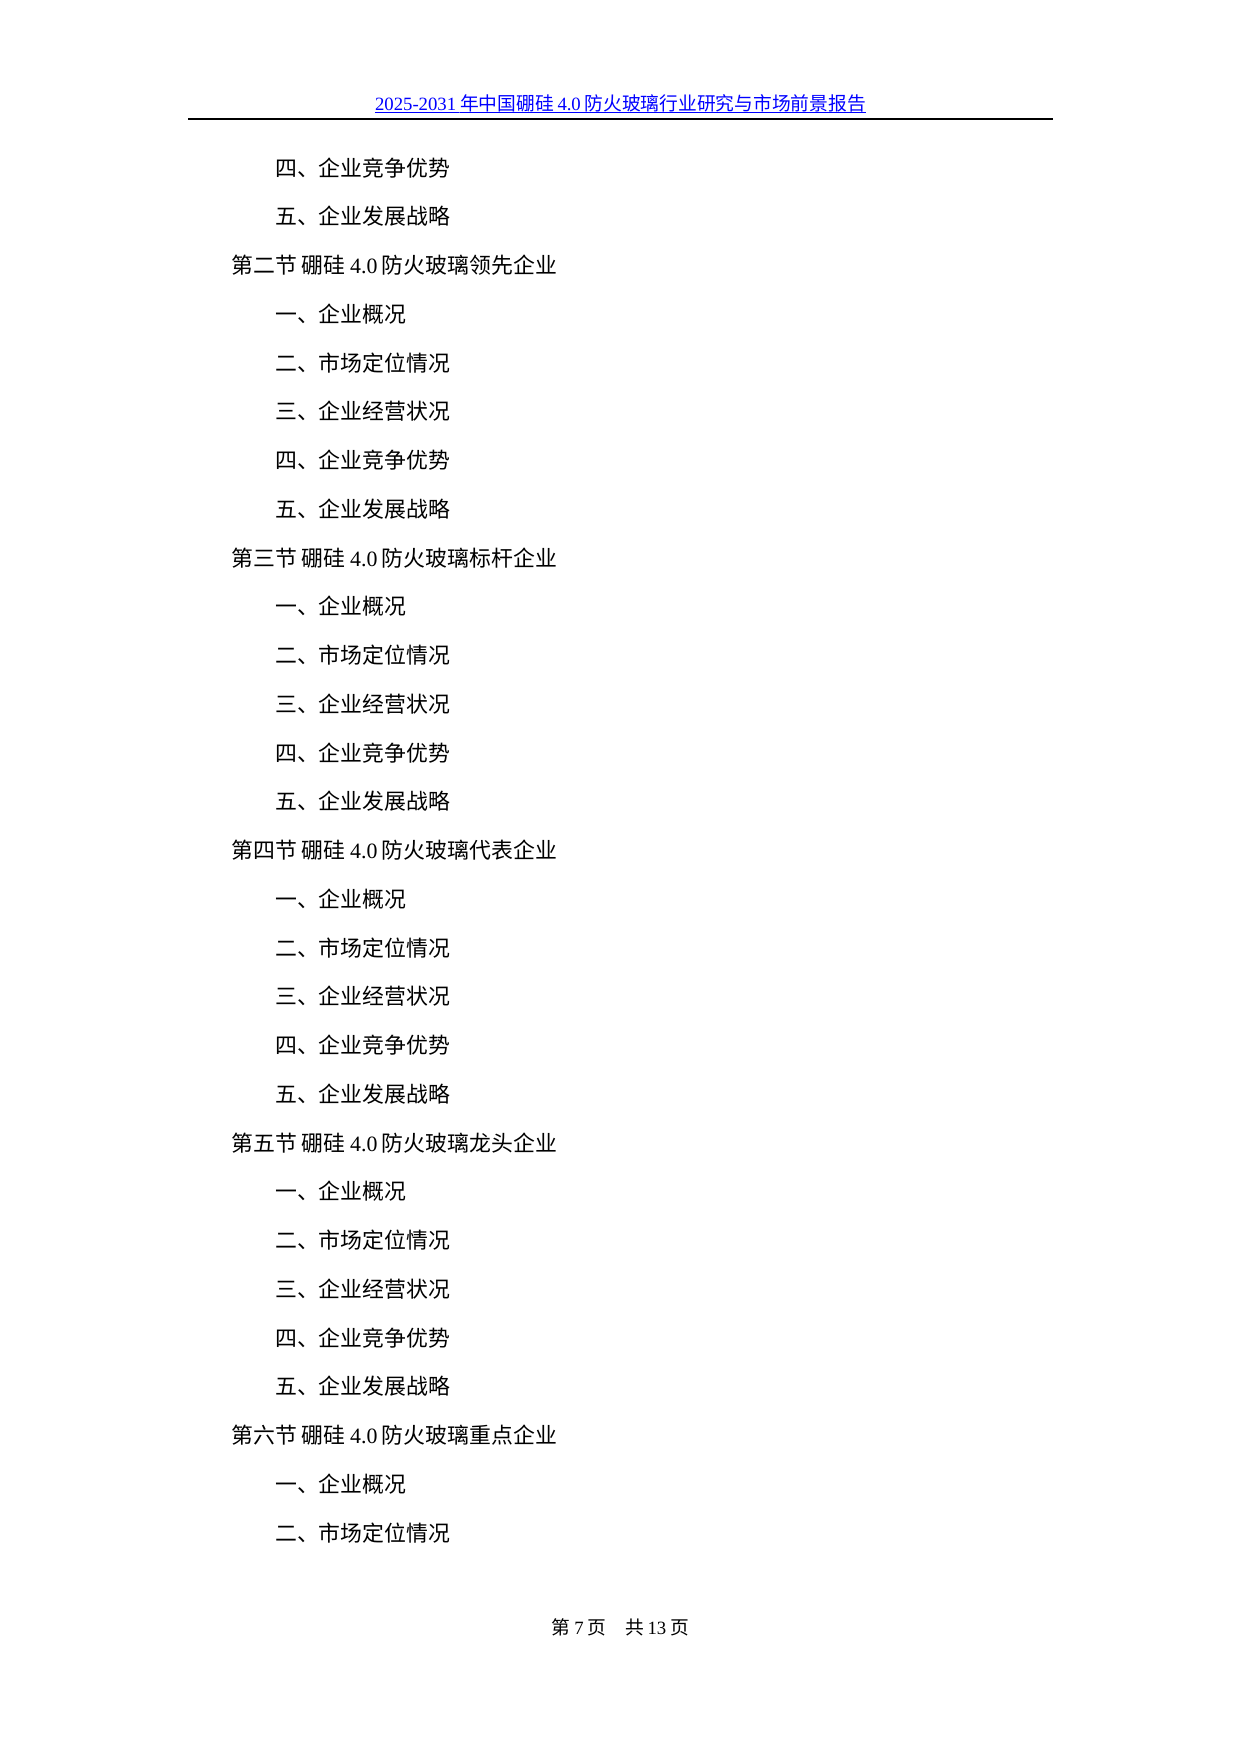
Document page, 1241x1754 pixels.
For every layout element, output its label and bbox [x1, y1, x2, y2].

text [187, 150, 1053, 1548]
